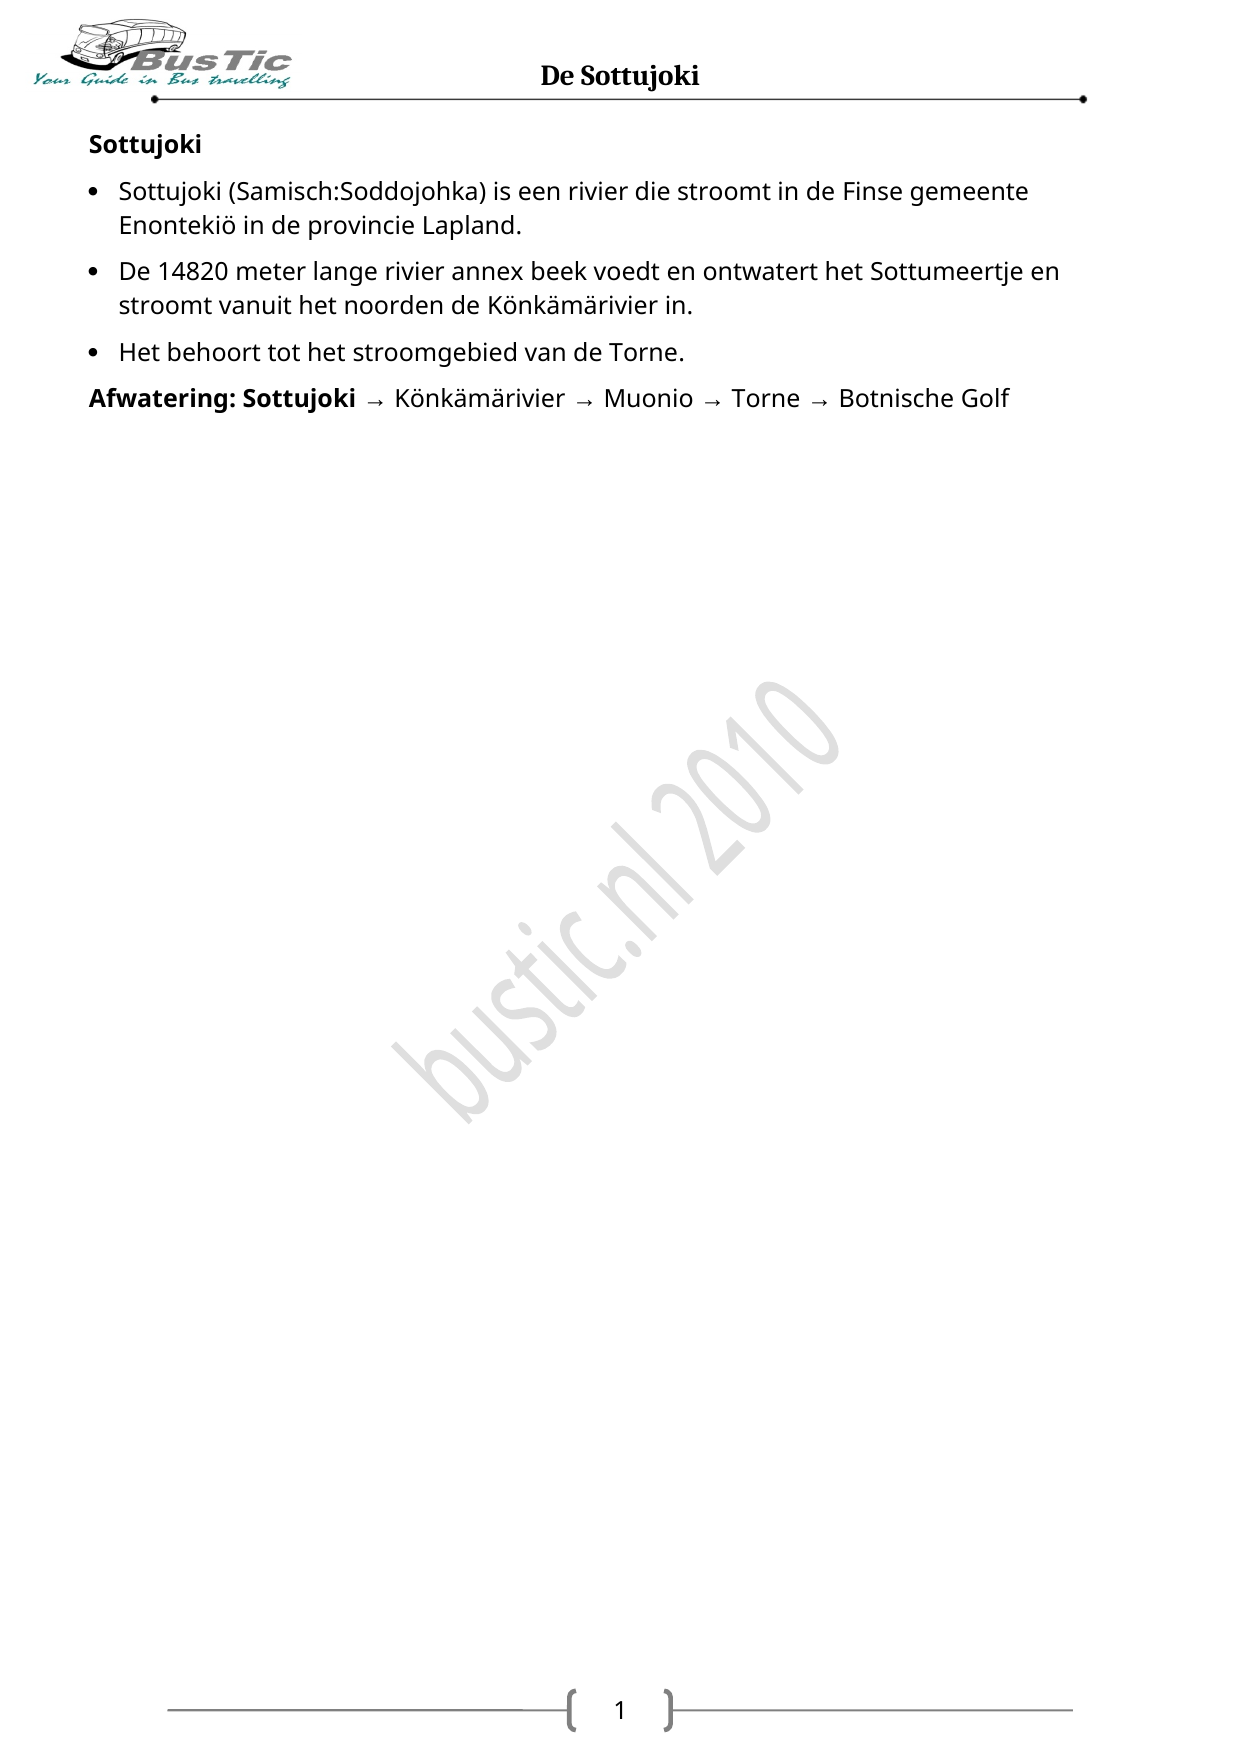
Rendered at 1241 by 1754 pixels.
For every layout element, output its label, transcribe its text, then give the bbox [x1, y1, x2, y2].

text Het behoort tot het stroomgebied van de Torne. [89, 334, 1152, 368]
picture [24, 15, 1089, 109]
list Afwatering: Sottujoki → Könkämärivier → Muonio → Torne → Botnische Golf [89, 381, 1152, 415]
text Sottujoki (Samisch:Soddojohka) is een rivier die stroomt in de Finse gemeente Enontekiö in de provincie Lapland. [89, 173, 1152, 241]
text De 14820 meter lange rivier annex beek voedt en ontwatert het Sottumeertje en stroomt vanuit het noorden de Könkämärivier in. [89, 254, 1152, 322]
text Sottujoki [89, 127, 1152, 161]
